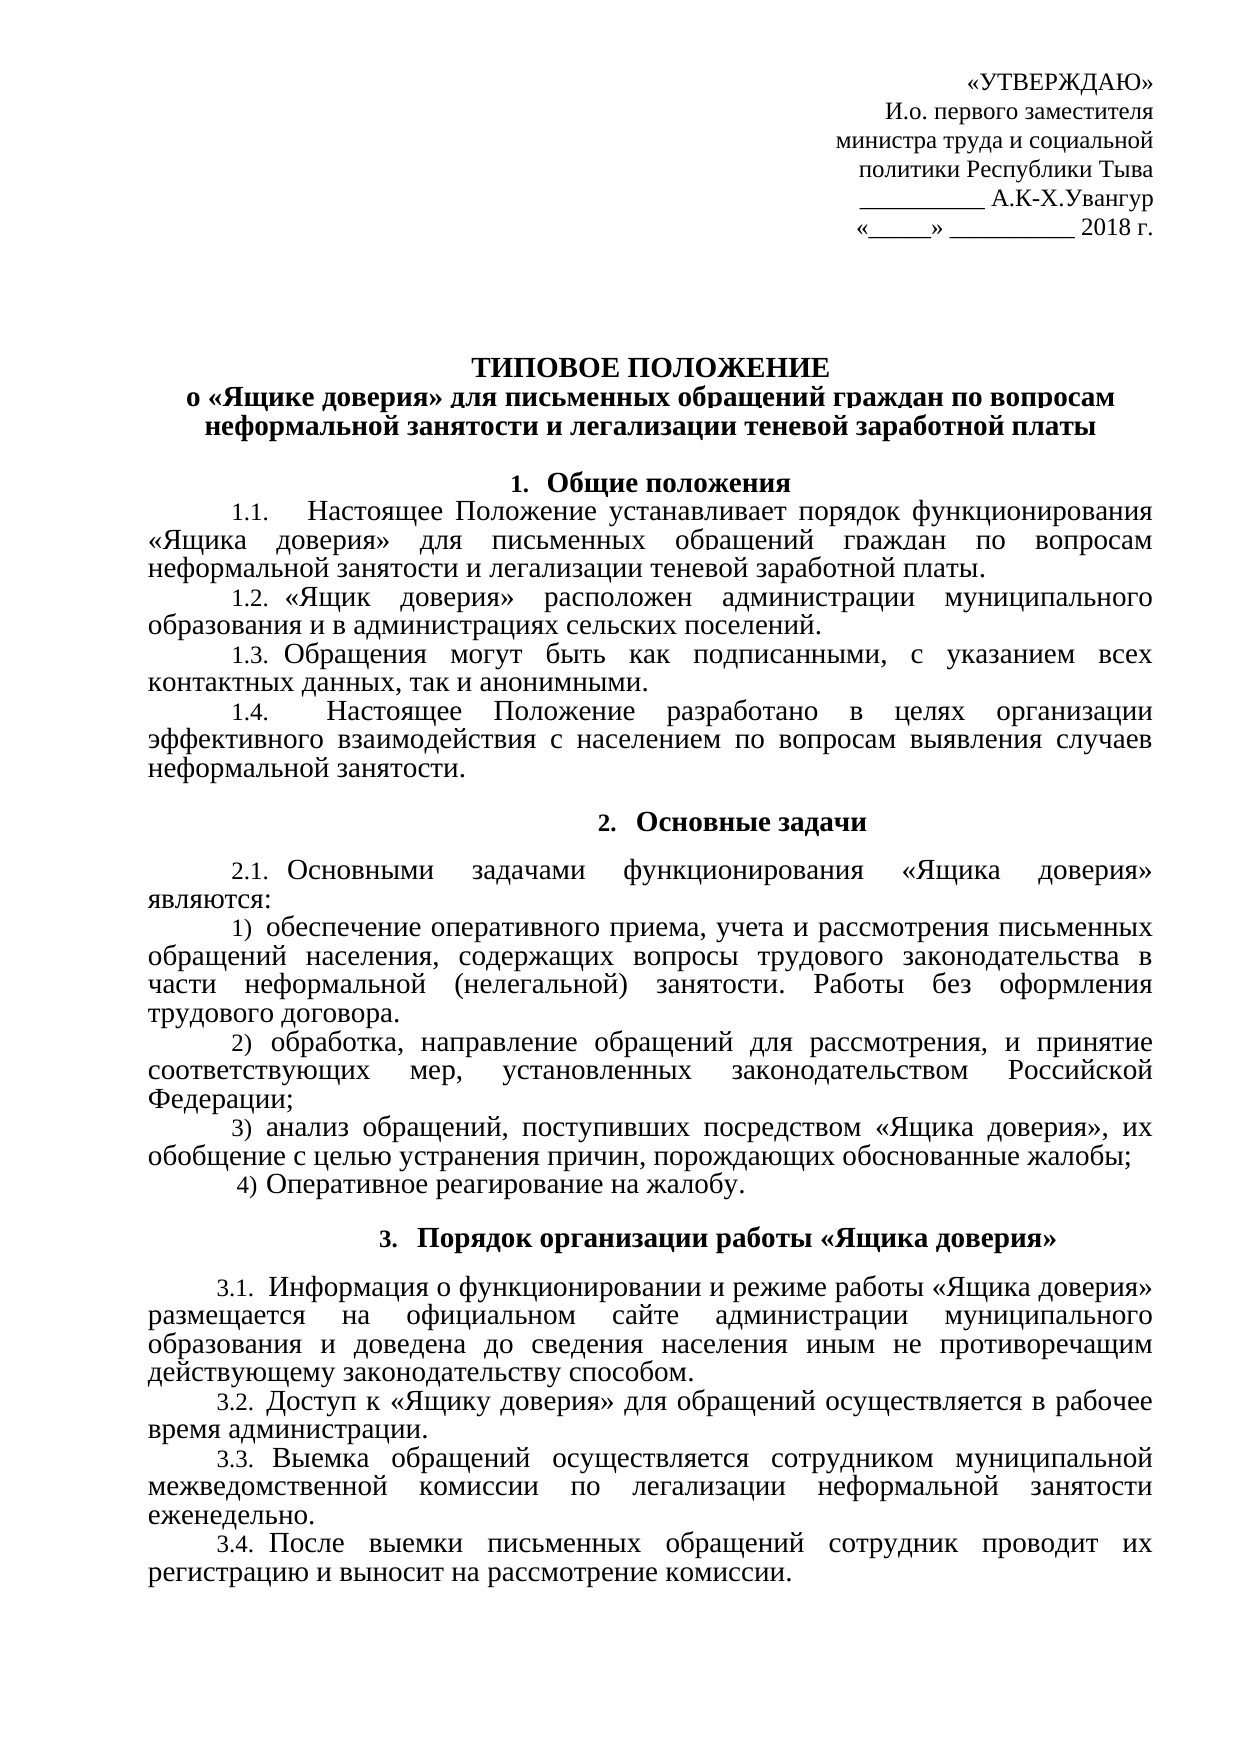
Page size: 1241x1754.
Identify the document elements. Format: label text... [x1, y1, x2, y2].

list Обращения могут быть как подписанными, с указанием всех контактных данных, так и анонимными. [148, 640, 1153, 697]
list Настоящее Положение устанавливает порядок функционирования «Ящика доверия» для письменных обращений граждан по вопросам неформальной занятости и легализации теневой заработной платы. [148, 498, 1153, 583]
list Оперативное реагирование на жалобу. [148, 1171, 1153, 1199]
list «Ящик доверия» расположен администрации муниципального образования и в администрациях сельских поселений. [148, 583, 1153, 640]
list Настоящее Положение разработано в целях организации эффективного взаимодействия с населением по вопросам выявления случаев неформальной занятости. [148, 697, 1153, 783]
text о «Ящике доверия» для письменных обращений граждан по вопросам неформальной занятости и легализации теневой заработной платы [148, 383, 1153, 441]
text министра труда и социальной [148, 125, 1153, 154]
list Порядок организации работы «Ящика доверия» [379, 1227, 1153, 1252]
list Общие положения [148, 469, 1153, 498]
list обеспечение оперативного приема, учета и рассмотрения письменных обращений населения, содержащих вопросы трудового законодательства в части неформальной (нелегальной) занятости. Работы без оформления трудового договора. [148, 914, 1153, 1028]
list Выемка обращений осуществляется сотрудником муниципальной межведомственной комиссии по легализации неформальной занятости еженедельно. [148, 1444, 1153, 1530]
list Основные задачи [598, 811, 1153, 836]
list Основными задачами функционирования «Ящика доверия» являются: [148, 857, 1153, 914]
text И.о. первого заместителя [148, 96, 1153, 125]
list Доступ к «Ящику доверия» для обращений осуществляется в рабочее время администрации. [148, 1387, 1153, 1444]
list анализ обращений, поступивших посредством «Ящика доверия», их обобщение с целью устранения причин, порождающих обоснованные жалобы; [148, 1114, 1153, 1171]
text «УТВЕРЖДАЮ» [148, 67, 1153, 96]
list Информация о функционировании и режиме работы «Ящика доверия» размещается на официальном сайте администрации муниципального образования и доведена до сведения населения иным не противоречащим действующему законодательству способом. [148, 1273, 1153, 1387]
list После выемки письменных обращений сотрудник проводит их регистрацию и выносит на рассмотрение комиссии. [148, 1530, 1153, 1587]
text политики Республики Тыва [148, 154, 1153, 183]
text ТИПОВОЕ ПОЛОЖЕНИЕ [148, 355, 1153, 383]
text «_____» __________ 2018 г. [148, 212, 1153, 241]
text __________ А.К-Х.Увангур [148, 183, 1153, 212]
list обработка, направление обращений для рассмотрения, и принятие соответствующих мер, установленных законодательством Российской Федерации; [148, 1028, 1153, 1114]
